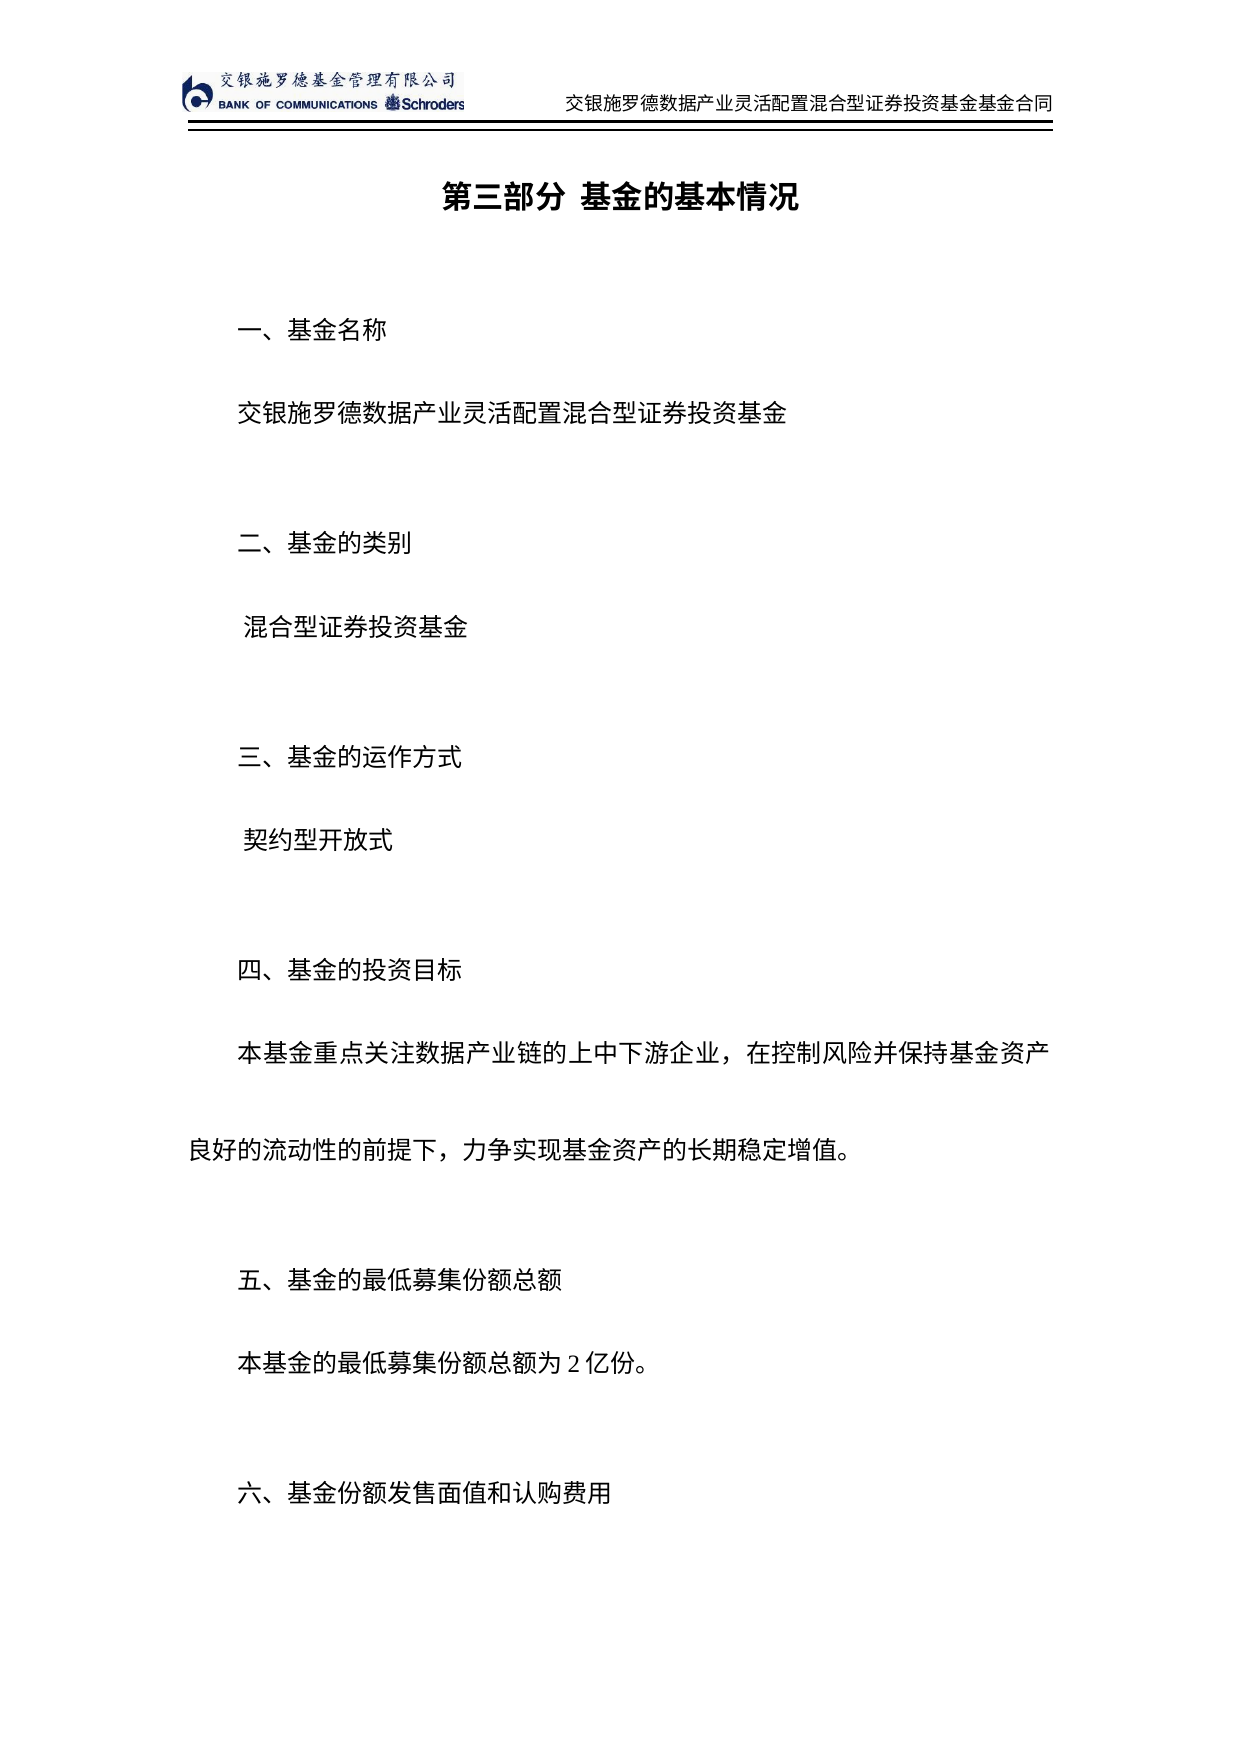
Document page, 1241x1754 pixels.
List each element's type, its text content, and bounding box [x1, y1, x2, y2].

text 混合型证券投资基金 [244, 593, 1053, 658]
text 本基金重点关注数据产业链的上中下游企业，在控制风险并保持基金资产良好的流动性的前提下，力争实现基金资产的长期稳定增值。 [187, 1019, 1053, 1181]
text 契约型开放式 [244, 806, 1053, 871]
picture [182, 72, 464, 112]
text 本基金的最低募集份额总额为2亿份。 [187, 1329, 1053, 1394]
text 一、基金名称 [187, 296, 1053, 361]
text 六、基金份额发售面值和认购费用 [187, 1459, 1053, 1524]
text 二、基金的类别 [187, 509, 1053, 574]
text 交银施罗德数据产业灵活配置混合型证券投资基金 [187, 379, 1053, 444]
subtitle 第三部分 基金的基本情况 [187, 162, 1053, 227]
text 四、基金的投资目标 [187, 936, 1053, 1001]
text 三、基金的运作方式 [187, 723, 1053, 788]
text 五、基金的最低募集份额总额 [187, 1246, 1053, 1311]
